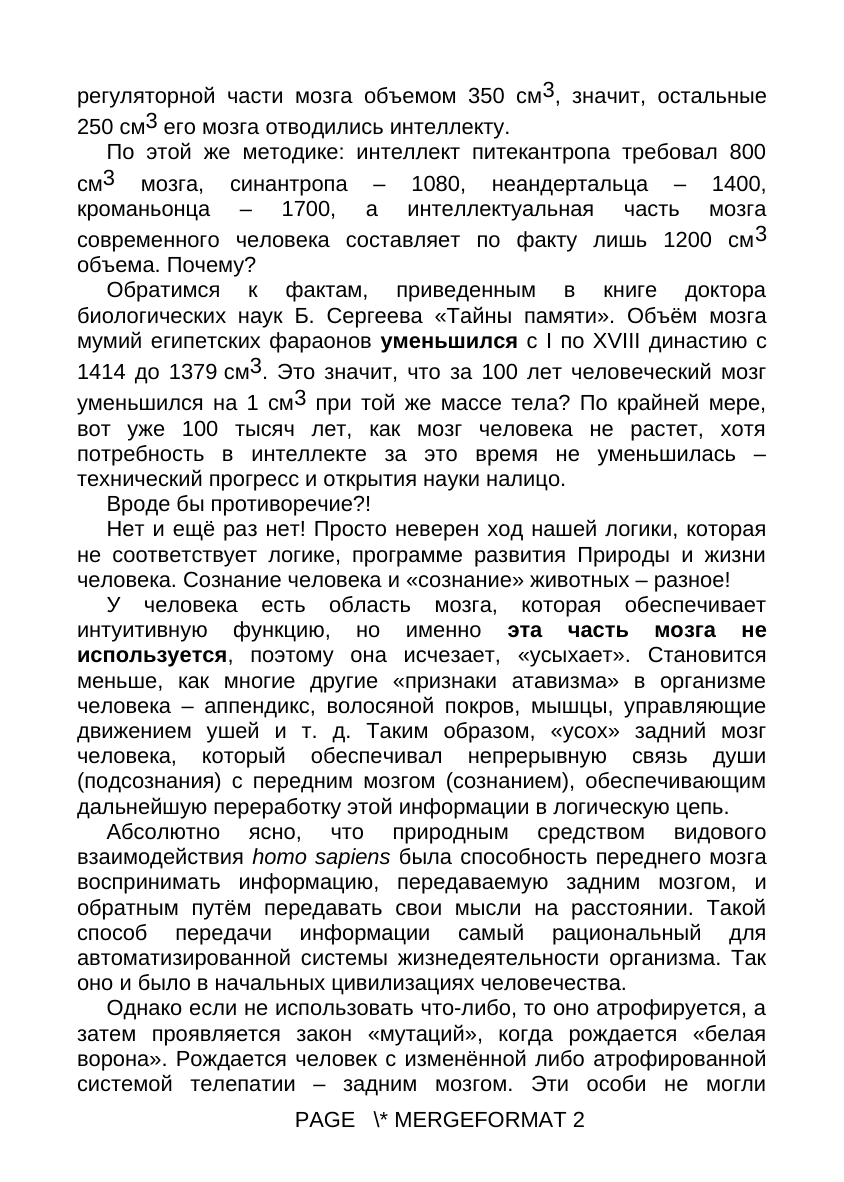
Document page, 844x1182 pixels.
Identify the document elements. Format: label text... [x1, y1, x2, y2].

text Обратимся к фактам, приведенным в книге доктора биологических наук Б. Сергеева «Тайны памяти». Объём мозга мумий египетских фараонов уменьшился с I по XVIII династию с 1414 до 1379 см3. Это значит, что за 100 лет человеческий мозг уменьшился на 1 см3 при той же массе тела? По крайней мере, вот уже 100 тысяч лет, как мозг человека не растет, хотя потребность в интеллекте за это время не уменьшилась – технический прогресс и открытия науки налицо. [77, 277, 767, 491]
text Нет и ещё раз нет! Просто неверен ход нашей логики, которая не соответствует логике, программе развития Природы и жизни человека. Сознание человека и «сознание» животных – разное! [77, 516, 767, 592]
text У человека есть область мозга, которая обеспечивает интуитивную функцию, но именно эта часть мозга не используется, поэтому она исчезает, «усыхает». Становится меньше, как многие другие «признаки атавизма» в организме человека – аппендикс, волосяной покров, мышцы, управляющие движением ушей и т. д. Таким образом, «усох» задний мозг человека, который обеспечивал непрерывную связь души (подсознания) с передним мозгом (сознанием), обеспечивающим дальнейшую переработку этой информации в логическую цепь. [77, 592, 767, 819]
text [77, 77, 767, 139]
text Вроде бы противоречие?! [77, 491, 767, 516]
text Абсолютно ясно, что природным средством видового взаимодействия homo sapiens была способность переднего мозга воспринимать информацию, передаваемую задним мозгом, и обратным путём передавать свои мысли на расстоянии. Такой способ передачи информации самый рациональный для автоматизированной системы жизнедеятельности организма. Так оно и было в начальных цивилизациях человечества. [77, 819, 767, 995]
text По этой же методике: интеллект питекантропа требовал 800 см3 мозга, синантропа – 1080, неандертальца – 1400, кроманьонца – 1700, а интеллектуальная часть мозга современного человека составляет по факту лишь 1200 см3 объема. Почему? [77, 139, 767, 277]
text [77, 995, 767, 1096]
